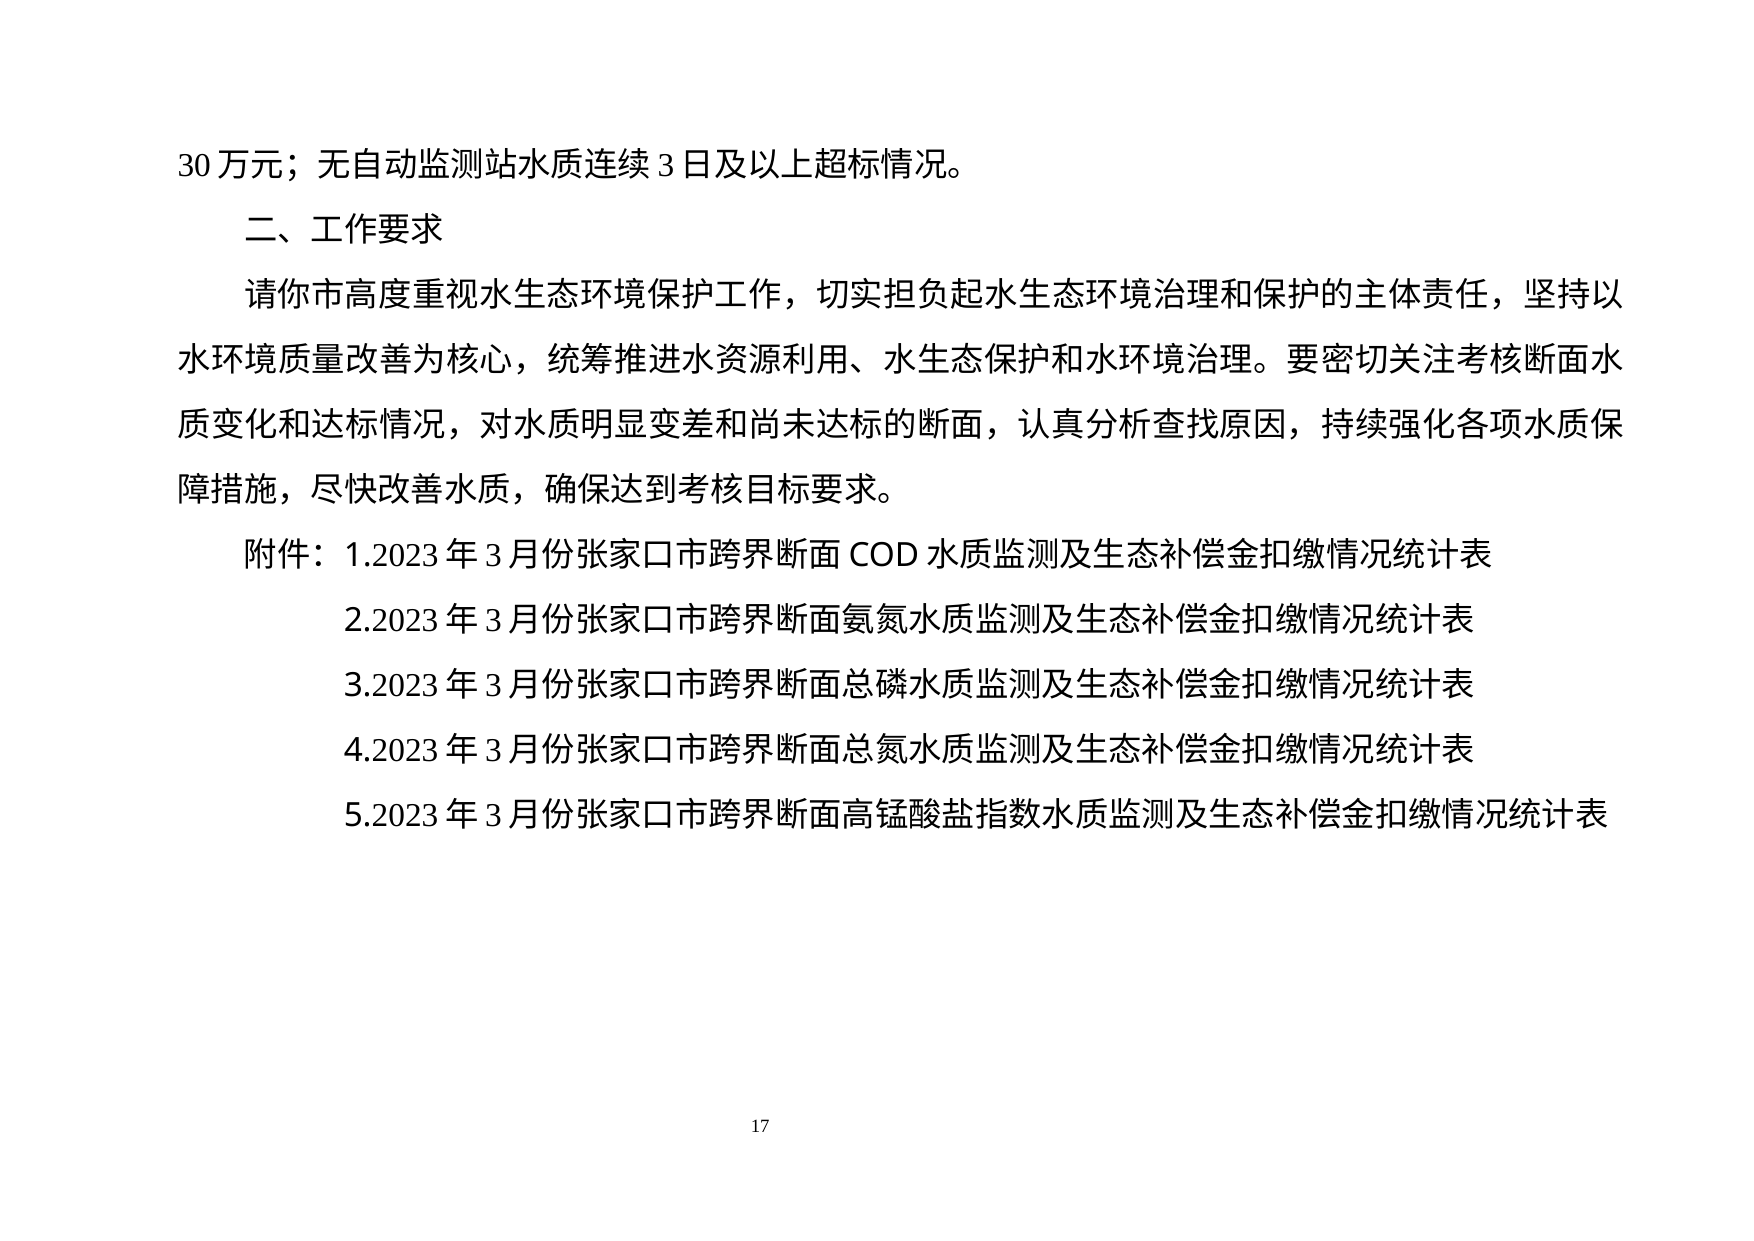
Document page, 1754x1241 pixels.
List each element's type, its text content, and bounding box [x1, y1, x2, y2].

text 附件：1.2023年3月份张家口市跨界断面COD水质监测及生态补偿金扣缴情况统计表 [244, 519, 1624, 584]
text 2.2023年3月份张家口市跨界断面氨氮水质监测及生态补偿金扣缴情况统计表 [343, 584, 1624, 649]
text 4.2023年3月份张家口市跨界断面总氮水质监测及生态补偿金扣缴情况统计表 [343, 714, 1624, 779]
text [177, 129, 1624, 194]
text 3.2023年3月份张家口市跨界断面总磷水质监测及生态补偿金扣缴情况统计表 [343, 649, 1624, 714]
text 二、工作要求 [177, 194, 1624, 259]
text 5.2023年3月份张家口市跨界断面高锰酸盐指数水质监测及生态补偿金扣缴情况统计表 [343, 779, 1624, 844]
text 请你市高度重视水生态环境保护工作，切实担负起水生态环境治理和保护的主体责任，坚持以水环境质量改善为核心，统筹推进水资源利用、水生态保护和水环境治理。要密切关注考核断面水质变化和达标情况，对水质明显变差和尚未达标的断面，认真分析查找原因，持续强化各项水质保障措施，尽快改善水质，确保达到考核目标要求。 [177, 259, 1624, 519]
